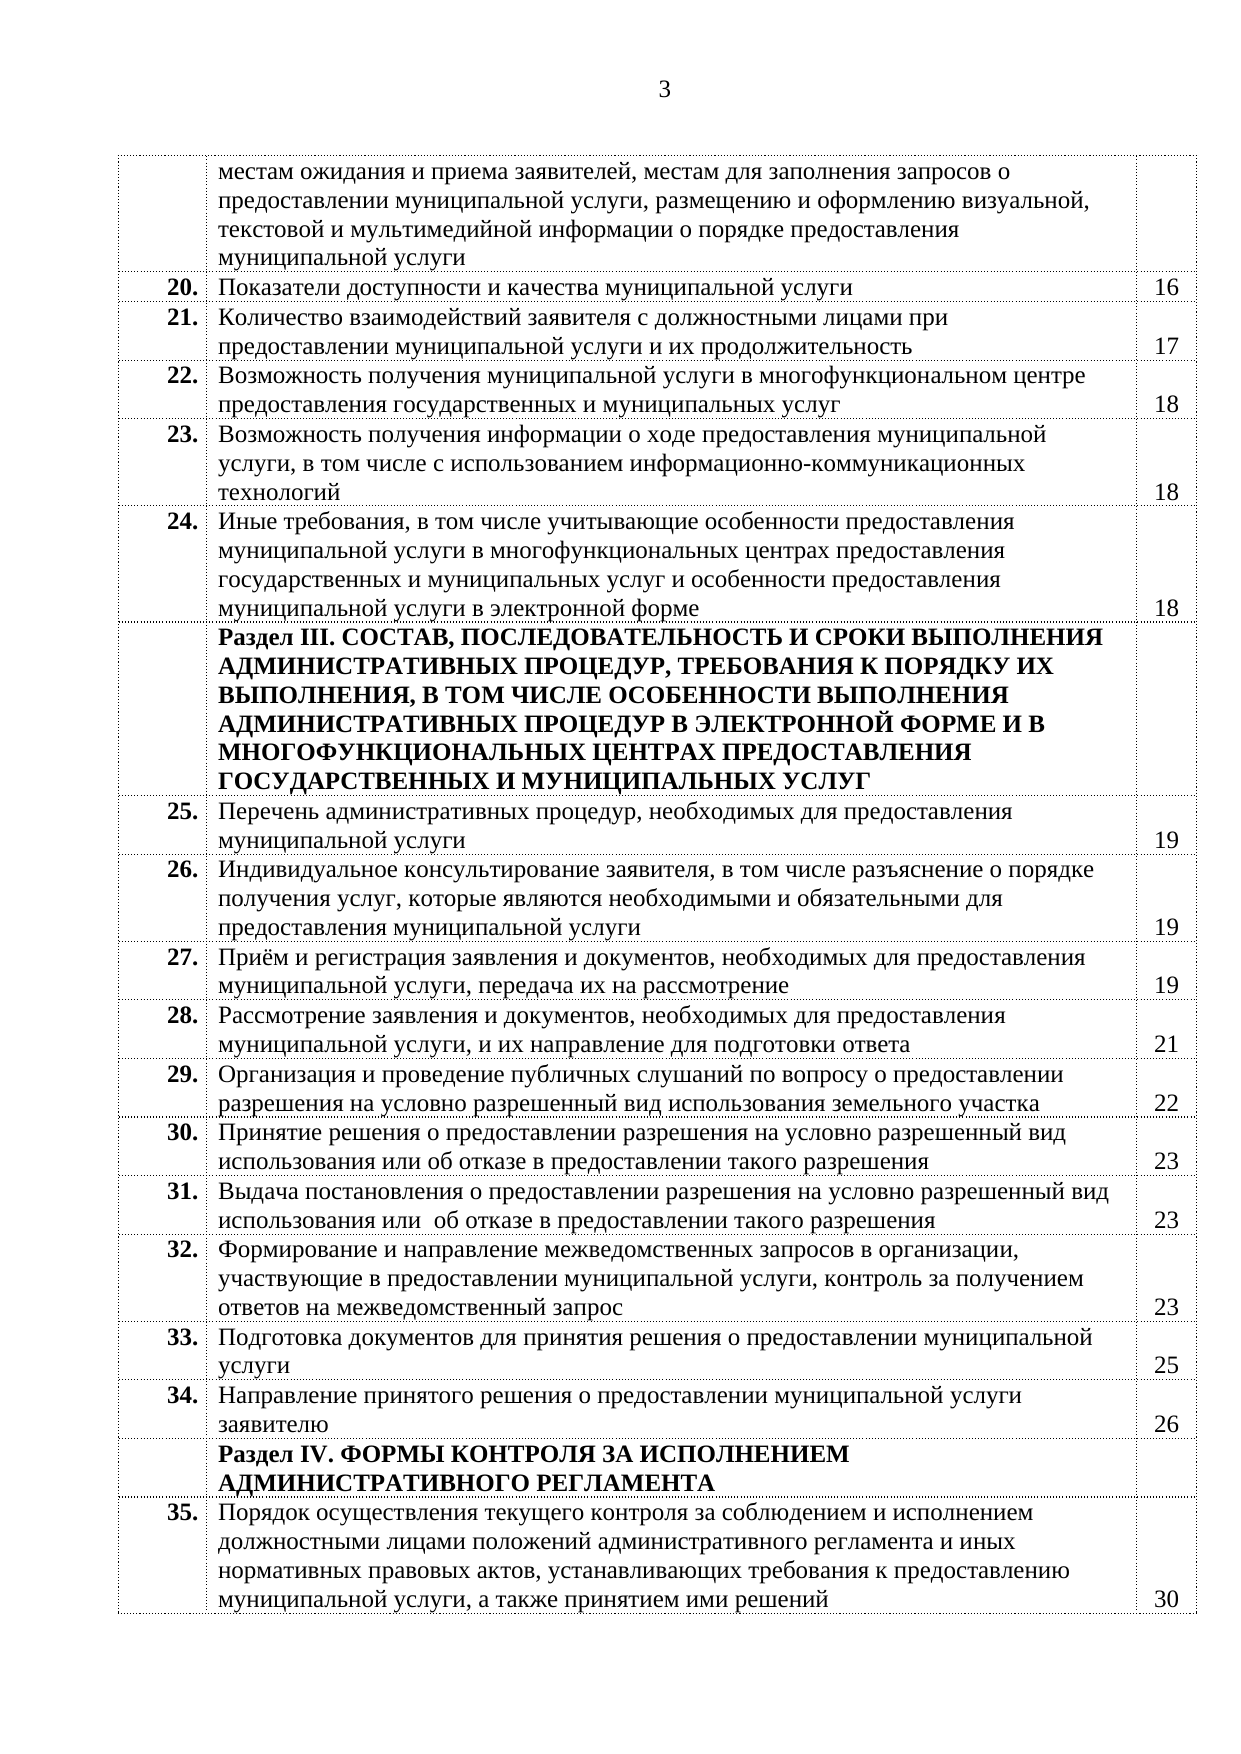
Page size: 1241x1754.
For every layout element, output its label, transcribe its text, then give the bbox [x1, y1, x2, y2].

table_cell Раздел IV. ФОРМЫ КОНТРОЛЯ ЗА ИСПОЛНЕНИЕМ АДМИНИСТРАТИВНОГО РЕГЛАМЕНТА [207, 1438, 1137, 1496]
table_cell 21 [1137, 999, 1196, 1058]
table_cell [118, 1234, 207, 1321]
table_cell [118, 1438, 207, 1496]
table_cell Подготовка документов для принятия решения о предоставлении муниципальной услуги [207, 1321, 1137, 1379]
table_cell 23 [1137, 1175, 1196, 1233]
table_cell 19 [1137, 941, 1196, 999]
table_cell Индивидуальное консультирование заявителя, в том числе разъяснение о порядке получения услуг, которые являются необходимыми и обязательными для предоставления муниципальной услуги [207, 854, 1137, 941]
table_cell [118, 301, 207, 359]
table_cell [118, 155, 207, 271]
table_cell [195, 1058, 207, 1116]
table_cell [118, 999, 168, 1058]
table_cell 22 [1137, 1058, 1196, 1116]
table_cell 26 [1137, 1379, 1196, 1438]
table_cell [1137, 1438, 1196, 1496]
table_cell Принятие решения о предоставлении разрешения на условно разрешенный вид использования или об отказе в предоставлении такого разрешения [207, 1116, 1137, 1175]
table_cell [195, 1379, 207, 1438]
table_cell [118, 1321, 168, 1379]
table_cell 18 [1137, 360, 1196, 418]
table_cell Перечень административных процедур, необходимых для предоставления муниципальной услуги [207, 795, 1137, 853]
table_cell 14 [1137, 155, 1196, 271]
table_cell Возможность получения информации о ходе предоставления муниципальной услуги, в том числе с использованием информационно-коммуникационных технологий [207, 418, 1137, 505]
table_cell [118, 360, 207, 418]
table_cell 19 [1137, 854, 1196, 941]
table_cell [195, 941, 207, 999]
table_cell [195, 1175, 207, 1233]
table_cell [118, 1496, 207, 1612]
table_cell [118, 505, 207, 621]
table_cell [118, 1175, 168, 1233]
table_cell Раздел III. СОСТАВ, ПОСЛЕДОВАТЕЛЬНОСТЬ И СРОКИ ВЫПОЛНЕНИЯ АДМИНИСТРАТИВНЫХ ПРОЦЕДУР, ТРЕБОВАНИЯ К ПОРЯДКУ ИХ ВЫПОЛНЕНИЯ, В ТОМ ЧИСЛЕ ОСОБЕННОСТИ ВЫПОЛНЕНИЯ АДМИНИСТРАТИВНЫХ ПРОЦЕДУР В ЭЛЕКТРОННОЙ ФОРМЕ И В МНОГОФУНКЦИОНАЛЬНЫХ ЦЕНТРАХ ПРЕДОСТАВЛЕНИЯ ГОСУДАРСТВЕННЫХ И МУНИЦИПАЛЬНЫХ УСЛУГ [207, 621, 1137, 795]
table_cell [118, 418, 207, 505]
table_cell 19 [1137, 795, 1196, 853]
table_cell Рассмотрение заявления и документов, необходимых для предоставления муниципальной услуги, и их направление для подготовки ответа [207, 999, 1137, 1058]
table_cell [118, 854, 207, 941]
table_cell [118, 795, 168, 853]
table_cell 18 [1137, 505, 1196, 621]
table_cell [118, 1058, 168, 1116]
table_cell [118, 941, 168, 999]
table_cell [207, 155, 1137, 271]
table_cell Показатели доступности и качества муниципальной услуги [207, 271, 1137, 301]
table_cell Формирование и направление межведомственных запросов в организации, участвующие в предоставлении муниципальной услуги, контроль за получением ответов на межведомственный запрос [207, 1234, 1137, 1321]
table_cell [118, 1379, 168, 1438]
table_cell Порядок осуществления текущего контроля за соблюдением и исполнением должностными лицами положений административного регламента и иных нормативных правовых актов, устанавливающих требования к предоставлению муниципальной услуги, а также принятием ими решений [207, 1496, 1137, 1612]
table_cell 18 [1137, 418, 1196, 505]
table_cell [118, 1116, 167, 1175]
table_cell [195, 999, 207, 1058]
table_cell 30 [1137, 1496, 1196, 1612]
table_cell [118, 621, 207, 795]
table_cell 23 [1137, 1116, 1196, 1175]
table_cell [195, 795, 207, 853]
table_cell Организация и проведение публичных слушаний по вопросу о предоставлении разрешения на условно разрешенный вид использования земельного участка [207, 1058, 1137, 1116]
table_cell Выдача постановления о предоставлении разрешения на условно разрешенный вид использования или об отказе в предоставлении такого разрешения [207, 1175, 1137, 1233]
table_cell Иные требования, в том числе учитывающие особенности предоставления муниципальной услуги в многофункциональных центрах предоставления государственных и муниципальных услуг и особенности предоставления муниципальной услуги в электронной форме [207, 505, 1137, 621]
table_cell [195, 1321, 207, 1379]
table_cell Количество взаимодействий заявителя с должностными лицами при предоставлении муниципальной услуги и их продолжительность [207, 301, 1137, 359]
table_cell [195, 1116, 207, 1175]
table_cell 23 [1137, 1234, 1196, 1321]
table_cell Приём и регистрация заявления и документов, необходимых для предоставления муниципальной услуги, передача их на рассмотрение [207, 941, 1137, 999]
table_cell 25 [1137, 1321, 1196, 1379]
table_cell 17 [1137, 301, 1196, 359]
table_cell [118, 271, 207, 301]
table_cell Направление принятого решения о предоставлении муниципальной услуги заявителю [207, 1379, 1137, 1438]
table_cell [1137, 621, 1196, 795]
table_cell Возможность получения муниципальной услуги в многофункциональном центре предоставления государственных и муниципальных услуг [207, 360, 1137, 418]
